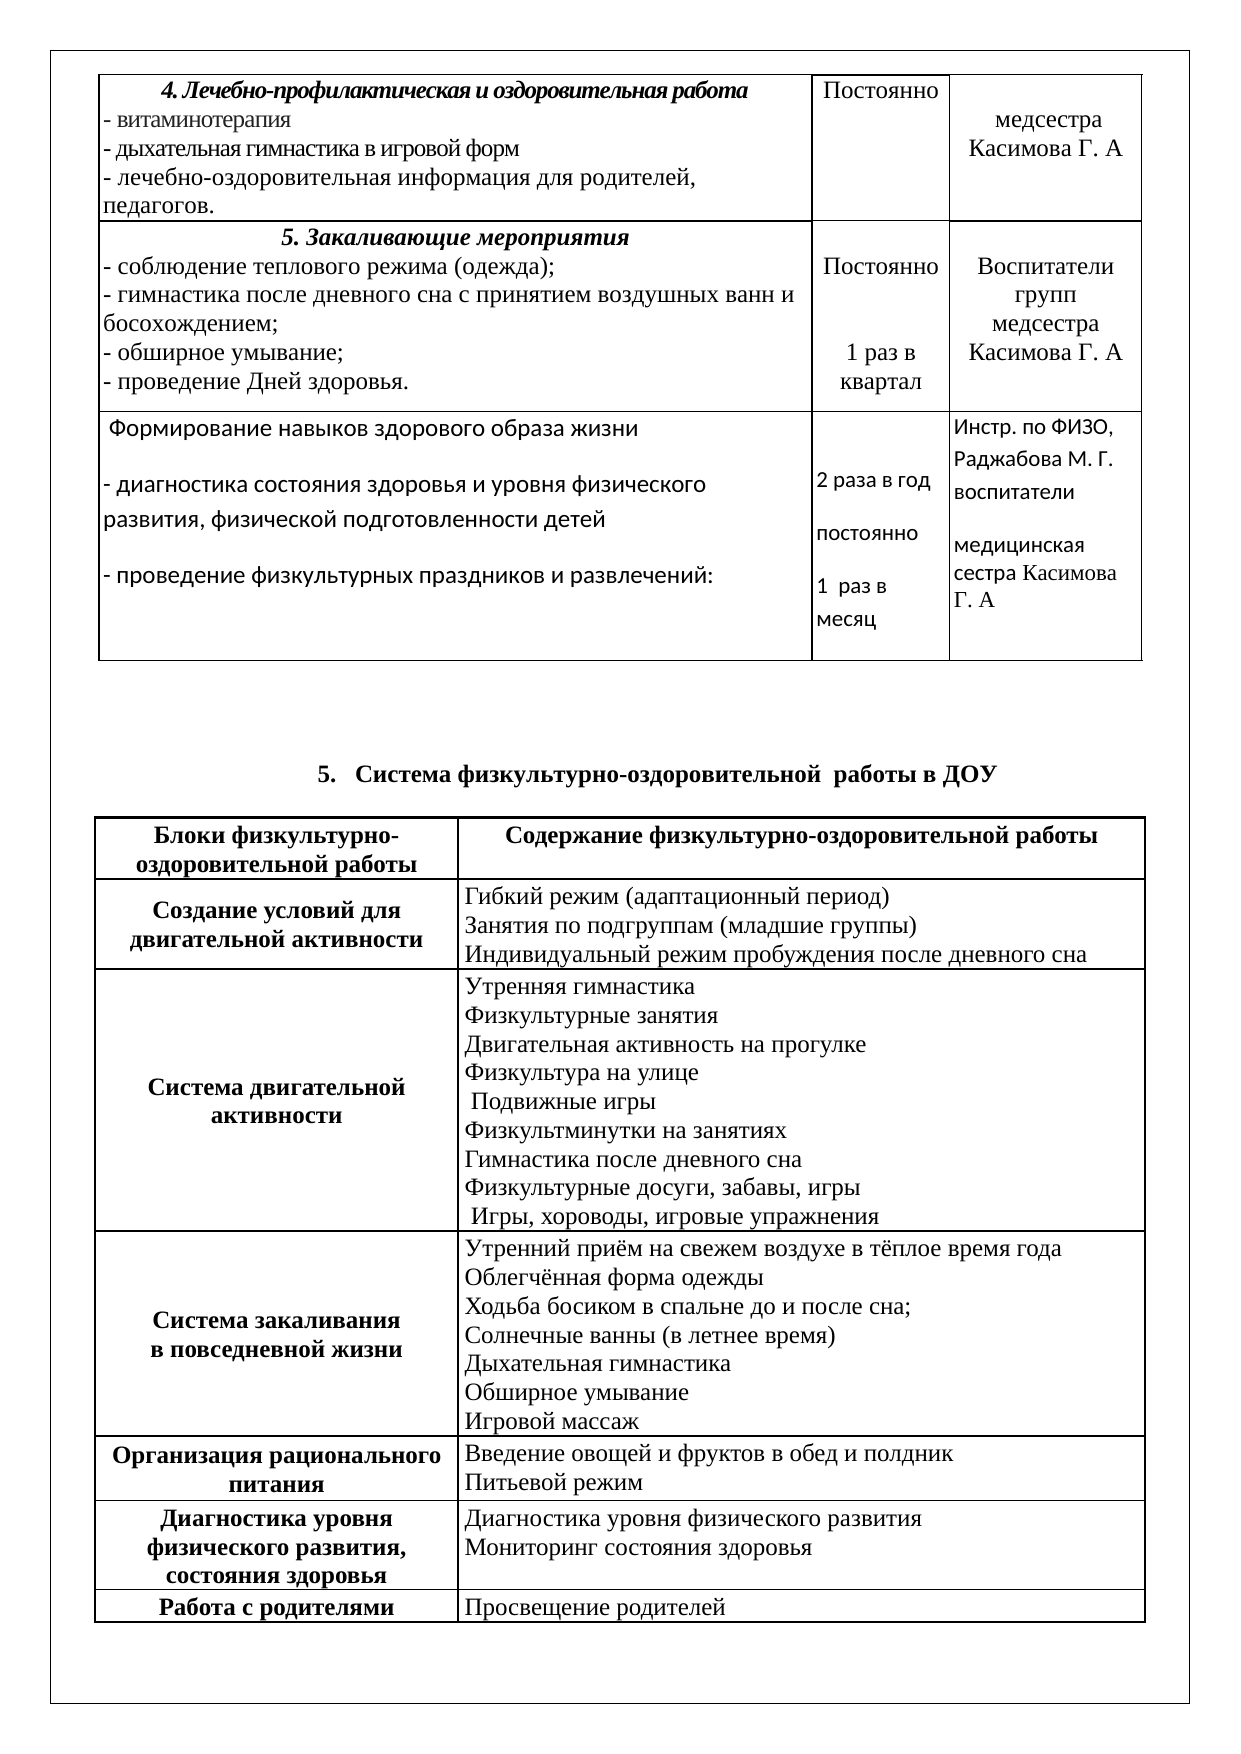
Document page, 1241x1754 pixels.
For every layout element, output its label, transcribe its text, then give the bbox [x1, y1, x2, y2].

table_cell Постоянно [813, 76, 949, 220]
table_cell Диагностика уровня физического развития, состояния здоровья [96, 1501, 457, 1589]
table_cell Просвещение родителей [459, 1590, 1144, 1621]
table_cell Организация рационального питания [96, 1437, 457, 1500]
table_cell Формирование навыков здорового образа жизни - диагностика состояния здоровья и уровня физического развития, физической подготовленности детей - проведение физкультурных праздников и развлечений: [100, 412, 811, 660]
table_cell Работа с родителями [96, 1590, 457, 1621]
table_cell Введение овощей и фруктов в обед и полдник Питьевой режим [459, 1437, 1144, 1500]
table_cell Утренняя гимнастика Физкультурные занятия Двигательная активность на прогулке Физкультура на улице Подвижные игры Физкультминутки на занятиях Гимнастика после дневного сна Физкультурные досуги, забавы, игры Игры, хороводы, игровые упражнения [459, 970, 1144, 1230]
table_cell Создание условий для двигательной активности [96, 880, 457, 967]
table_cell Система закаливания в повседневной жизни [96, 1232, 457, 1435]
table_cell Система двигательной активности [96, 970, 457, 1230]
list Система физкультурно-оздоровительной работы в ДОУ [193, 759, 1122, 788]
table_cell медсестра Касимова Г. А [950, 75, 1141, 220]
table_cell Диагностика уровня физического развития Мониторинг состояния здоровья [459, 1501, 1144, 1589]
table_cell 5. Закаливающие мероприятия - соблюдение теплового режима (одежда); - гимнастика после дневного сна с принятием воздушных ванн и босохождением; - обширное умывание; - проведение Дней здоровья. [100, 222, 811, 411]
table_header Блоки физкультурно-оздоровительной работы [96, 819, 457, 878]
table_header Содержание физкультурно-оздоровительной работы [459, 819, 1144, 878]
table_cell 4. Лечебно-профилактическая и оздоровительная работа - витаминотерапия - дыхательная гимнастика в игровой форм - лечебно-оздоровительная информация для родителей, педагогов. [100, 75, 811, 220]
table_cell Воспитатели групп медсестра Касимова Г. А [950, 222, 1141, 411]
table_cell Утренний приём на свежем воздухе в тёплое время года Облегчённая форма одежды Ходьба босиком в спальне до и после сна; Солнечные ванны (в летнее время) Дыхательная гимнастика Обширное умывание Игровой массаж [459, 1232, 1144, 1435]
table_cell 2 раза в год постоянно 1 раз в месяц [813, 412, 949, 660]
table_cell Инстр. по ФИЗО, Раджабова М. Г. воспитатели медицинская сестра Касимова Г. А [950, 412, 1141, 660]
table_cell Гибкий режим (адаптационный период) Занятия по подгруппам (младшие группы) Индивидуальный режим пробуждения после дневного сна [459, 880, 1144, 967]
table_cell Постоянно 1 раз в квартал [813, 221, 949, 411]
